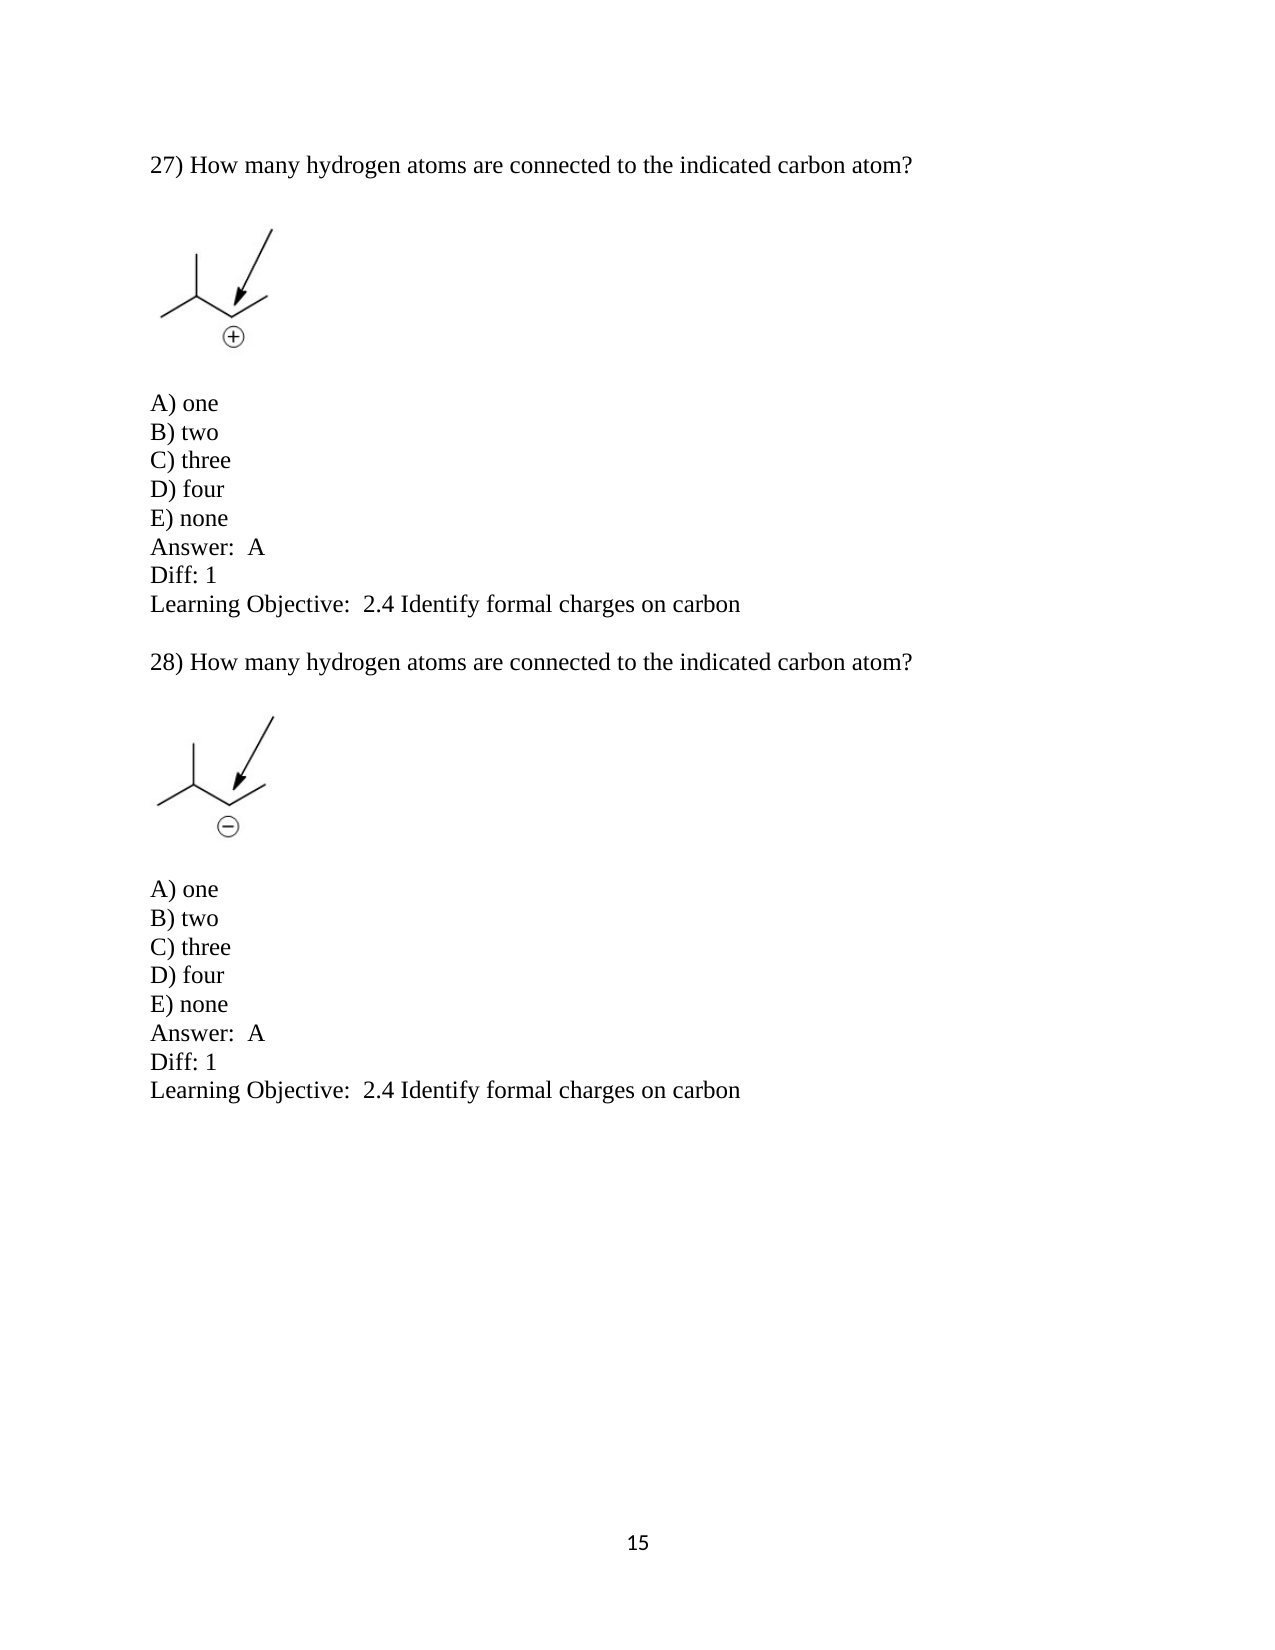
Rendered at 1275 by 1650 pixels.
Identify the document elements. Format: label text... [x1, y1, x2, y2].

text Answer: A [150, 532, 1125, 561]
text E) none [150, 989, 1125, 1018]
picture [150, 704, 284, 846]
text C) three [150, 446, 1125, 474]
text B) two [150, 417, 1125, 446]
picture [150, 207, 292, 360]
text 28) How many hydrogen atoms are connected to the indicated carbon atom? [150, 647, 1125, 676]
text Learning Objective: 2.4 Identify formal charges on carbon [150, 1075, 1125, 1104]
text A) one [150, 874, 1125, 903]
text E) none [150, 503, 1125, 532]
text Learning Objective: 2.4 Identify formal charges on carbon [150, 589, 1125, 618]
text A) one [150, 388, 1125, 417]
text Diff: 1 [150, 561, 1125, 589]
text Answer: A [150, 1018, 1125, 1047]
text 27) How many hydrogen atoms are connected to the indicated carbon atom? [150, 150, 1125, 179]
text D) four [150, 474, 1125, 503]
text D) four [150, 960, 1125, 989]
text C) three [150, 932, 1125, 960]
text Diff: 1 [150, 1047, 1125, 1075]
text B) two [150, 903, 1125, 932]
